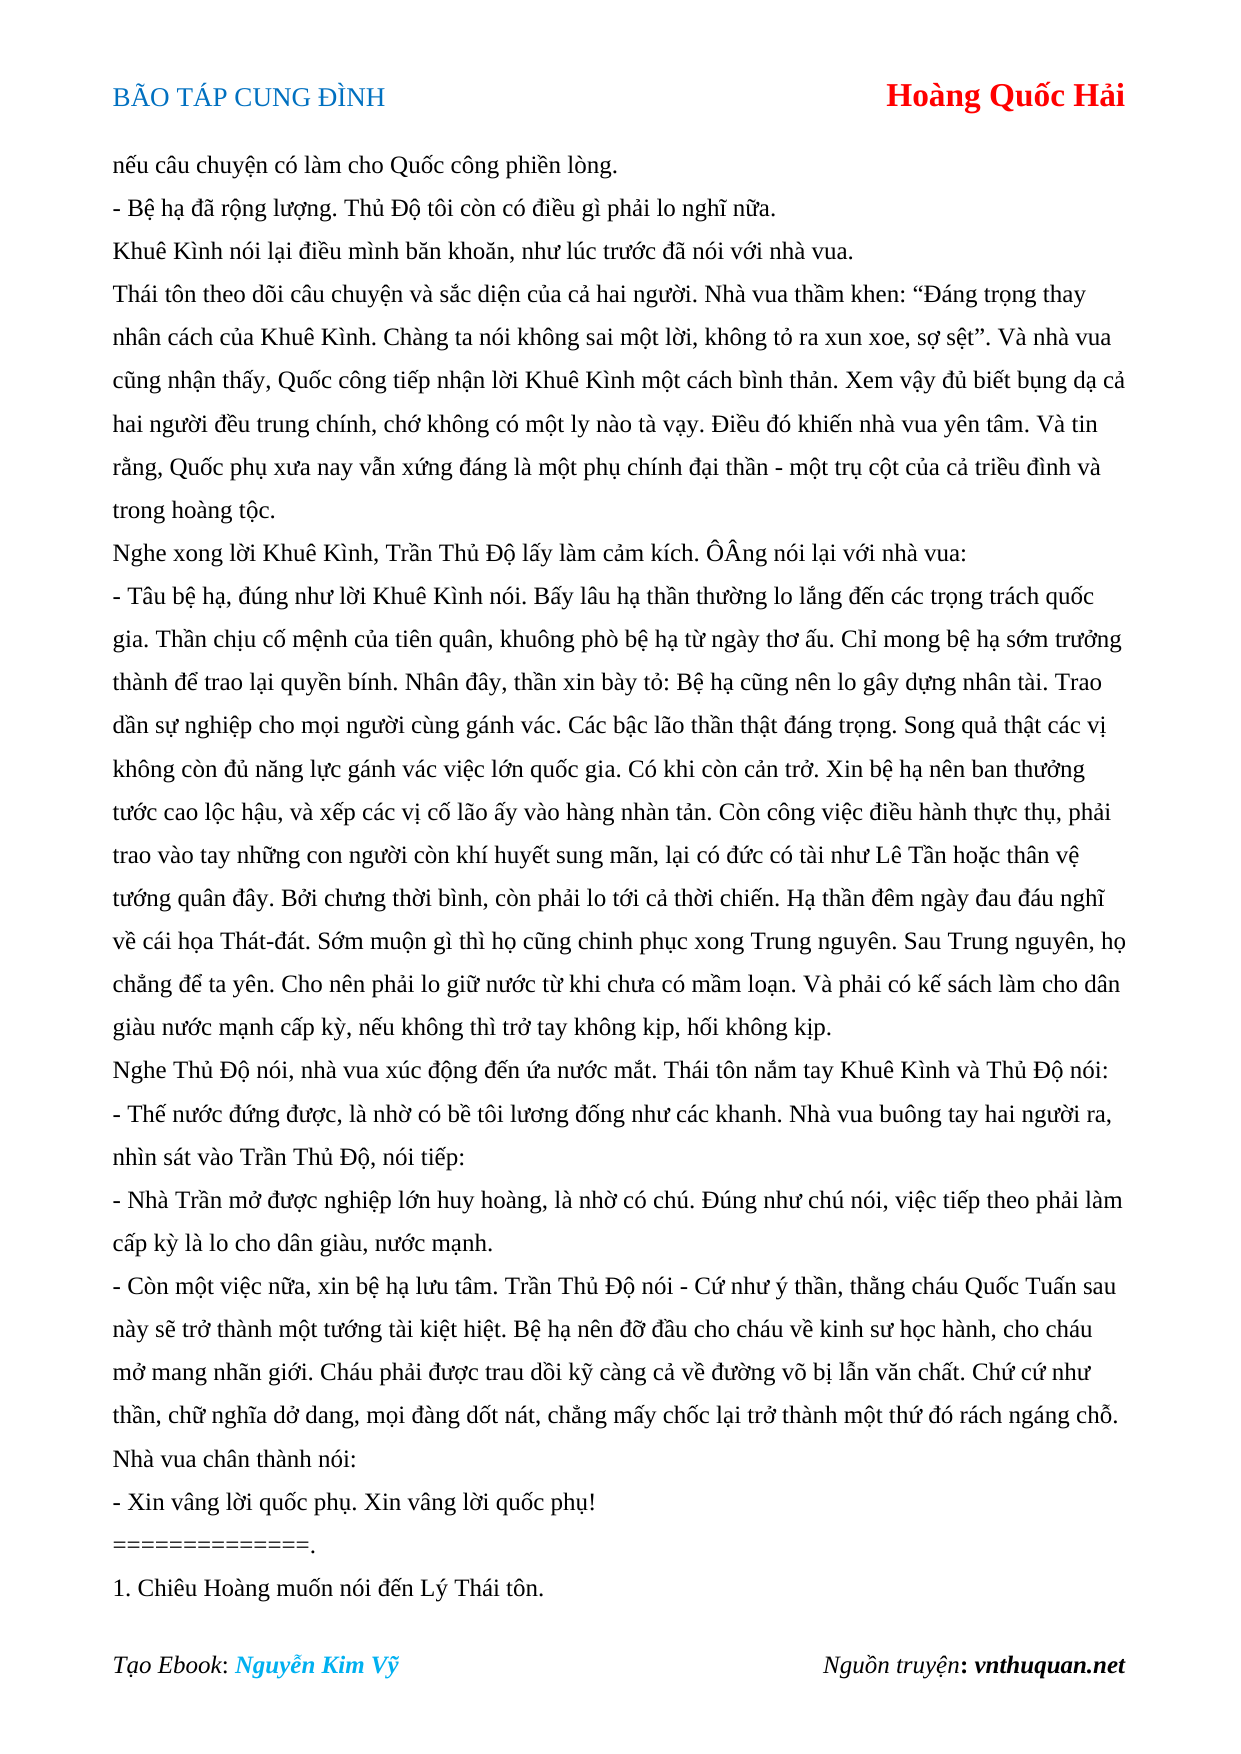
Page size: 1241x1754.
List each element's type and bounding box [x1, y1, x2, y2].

text [112, 150, 1128, 1602]
